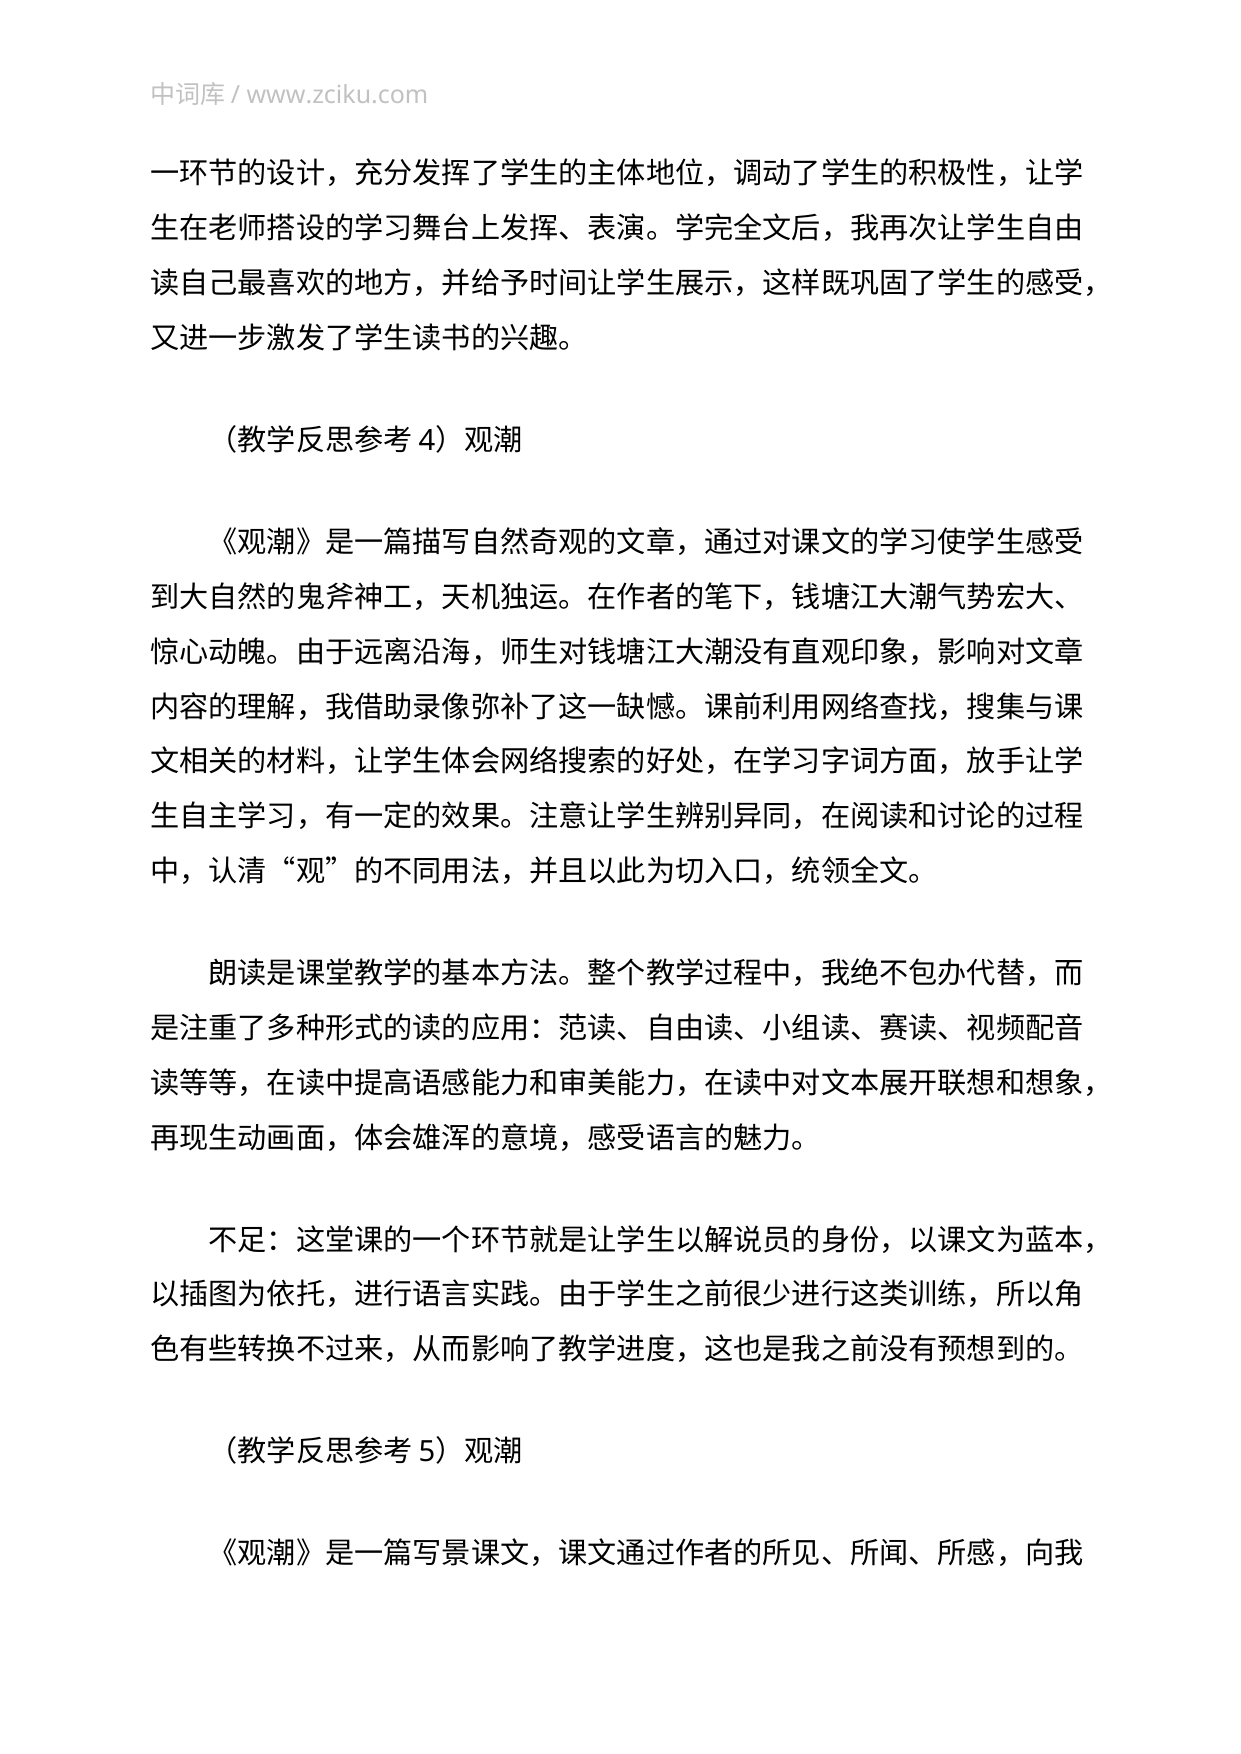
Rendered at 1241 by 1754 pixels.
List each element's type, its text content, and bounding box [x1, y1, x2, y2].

text 《观潮》是一篇描写自然奇观的文章，通过对课文的学习使学生感受到大自然的鬼斧神工，天机独运。在作者的笔下，钱塘江大潮气势宏大、惊心动魄。由于远离沿海，师生对钱塘江大潮没有直观印象，影响对文章内容的理解，我借助录像弥补了这一缺憾。课前利用网络查找，搜集与课文相关的材料，让学生体会网络搜索的好处，在学习字词方面，放手让学生自主学习，有一定的效果。注意让学生辨别异同，在阅读和讨论的过程中，认清“观”的不同用法，并且以此为切入口，统领全文。 [150, 518, 1090, 890]
text （教学反思参考4）观潮 [150, 416, 1090, 459]
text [150, 150, 1090, 357]
text （教学反思参考5）观潮 [150, 1428, 1090, 1470]
text 朗读是课堂教学的基本方法。整个教学过程中，我绝不包办代替，而是注重了多种形式的读的应用：范读、自由读、小组读、赛读、视频配音读等等，在读中提高语感能力和审美能力，在读中对文本展开联想和想象，再现生动画面，体会雄浑的意境，感受语言的魅力。 [150, 949, 1090, 1157]
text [150, 1529, 1090, 1572]
text 不足：这堂课的一个环节就是让学生以解说员的身份，以课文为蓝本，以插图为依托，进行语言实践。由于学生之前很少进行这类训练，所以角色有些转换不过来，从而影响了教学进度，这也是我之前没有预想到的。 [150, 1216, 1090, 1368]
